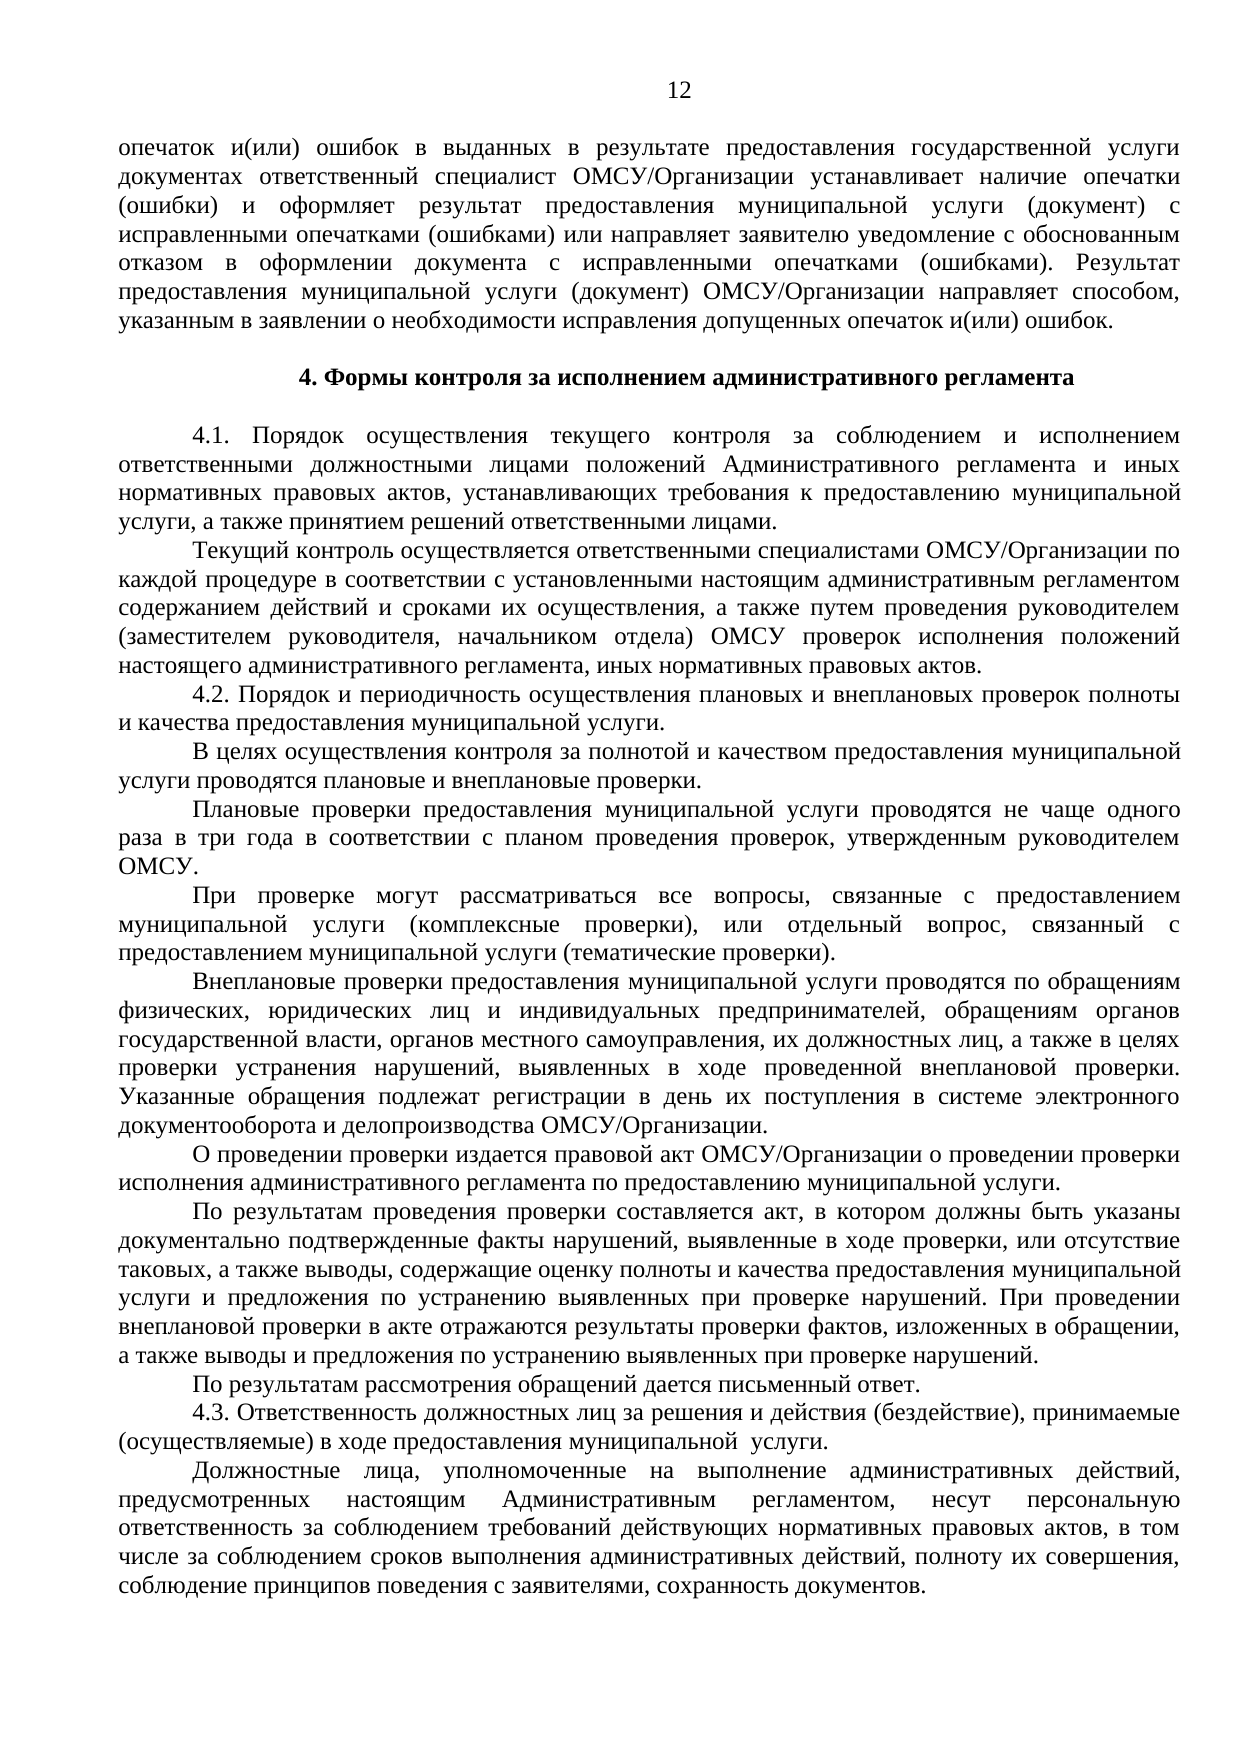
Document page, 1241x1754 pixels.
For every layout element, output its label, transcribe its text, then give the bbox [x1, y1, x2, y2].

text По результатам рассмотрения обращений дается письменный ответ. [118, 1369, 1181, 1397]
text При проверке могут рассматриваться все вопросы, связанные с предоставлением муниципальной услуги (комплексные проверки), или отдельный вопрос, связанный с предоставлением муниципальной услуги (тематические проверки). [118, 880, 1181, 966]
text Внеплановые проверки предоставления муниципальной услуги проводятся по обращениям физических, юридических лиц и индивидуальных предпринимателей, обращениям органов государственной власти, органов местного самоуправления, их должностных лиц, а также в целях проверки устранения нарушений, выявленных в ходе проведенной внеплановой проверки. Указанные обращения подлежат регистрации в день их поступления в системе электронного документооборота и делопроизводства ОМСУ/Организации. [118, 966, 1181, 1139]
text В целях осуществления контроля за полнотой и качеством предоставления муниципальной услуги проводятся плановые и внеплановые проверки. [118, 736, 1181, 794]
text 4.3. Ответственность должностных лиц за решения и действия (бездействие), принимаемые (осуществляемые) в ходе предоставления муниципальной услуги. [118, 1397, 1181, 1455]
text По результатам проведения проверки составляется акт, в котором должны быть указаны документально подтвержденные факты нарушений, выявленные в ходе проверки, или отсутствие таковых, а также выводы, содержащие оценку полноты и качества предоставления муниципальной услуги и предложения по устранению выявленных при проверке нарушений. При проведении внеплановой проверки в акте отражаются результаты проверки фактов, изложенных в обращении, а также выводы и предложения по устранению выявленных при проверке нарушений. [118, 1196, 1181, 1369]
text О проведении проверки издается правовой акт ОМСУ/Организации о проведении проверки исполнения административного регламента по предоставлению муниципальной услуги. [118, 1139, 1181, 1196]
text 4. Формы контроля за исполнением административного регламента [118, 362, 1181, 391]
text Текущий контроль осуществляется ответственными специалистами ОМСУ/Организации по каждой процедуре в соответствии с установленными настоящим административным регламентом содержанием действий и сроками их осуществления, а также путем проведения руководителем (заместителем руководителя, начальником отдела) ОМСУ проверок исполнения положений настоящего административного регламента, иных нормативных правовых актов. [118, 535, 1181, 679]
text Плановые проверки предоставления муниципальной услуги проводятся не чаще одного раза в три года в соответствии с планом проведения проверок, утвержденным руководителем ОМСУ. [118, 794, 1181, 880]
text 4.1. Порядок осуществления текущего контроля за соблюдением и исполнением ответственными должностными лицами положений Административного регламента и иных нормативных правовых актов, устанавливающих требования к предоставлению муниципальной услуги, а также принятием решений ответственными лицами. [118, 420, 1181, 535]
text Должностные лица, уполномоченные на выполнение административных действий, предусмотренных настоящим Административным регламентом, несут персональную ответственность за соблюдением требований действующих нормативных правовых актов, в том числе за соблюдением сроков выполнения административных действий, полноту их совершения, соблюдение принципов поведения с заявителями, сохранность документов. [118, 1455, 1181, 1599]
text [118, 132, 1181, 334]
text 4.2. Порядок и периодичность осуществления плановых и внеплановых проверок полноты и качества предоставления муниципальной услуги. [118, 679, 1181, 736]
